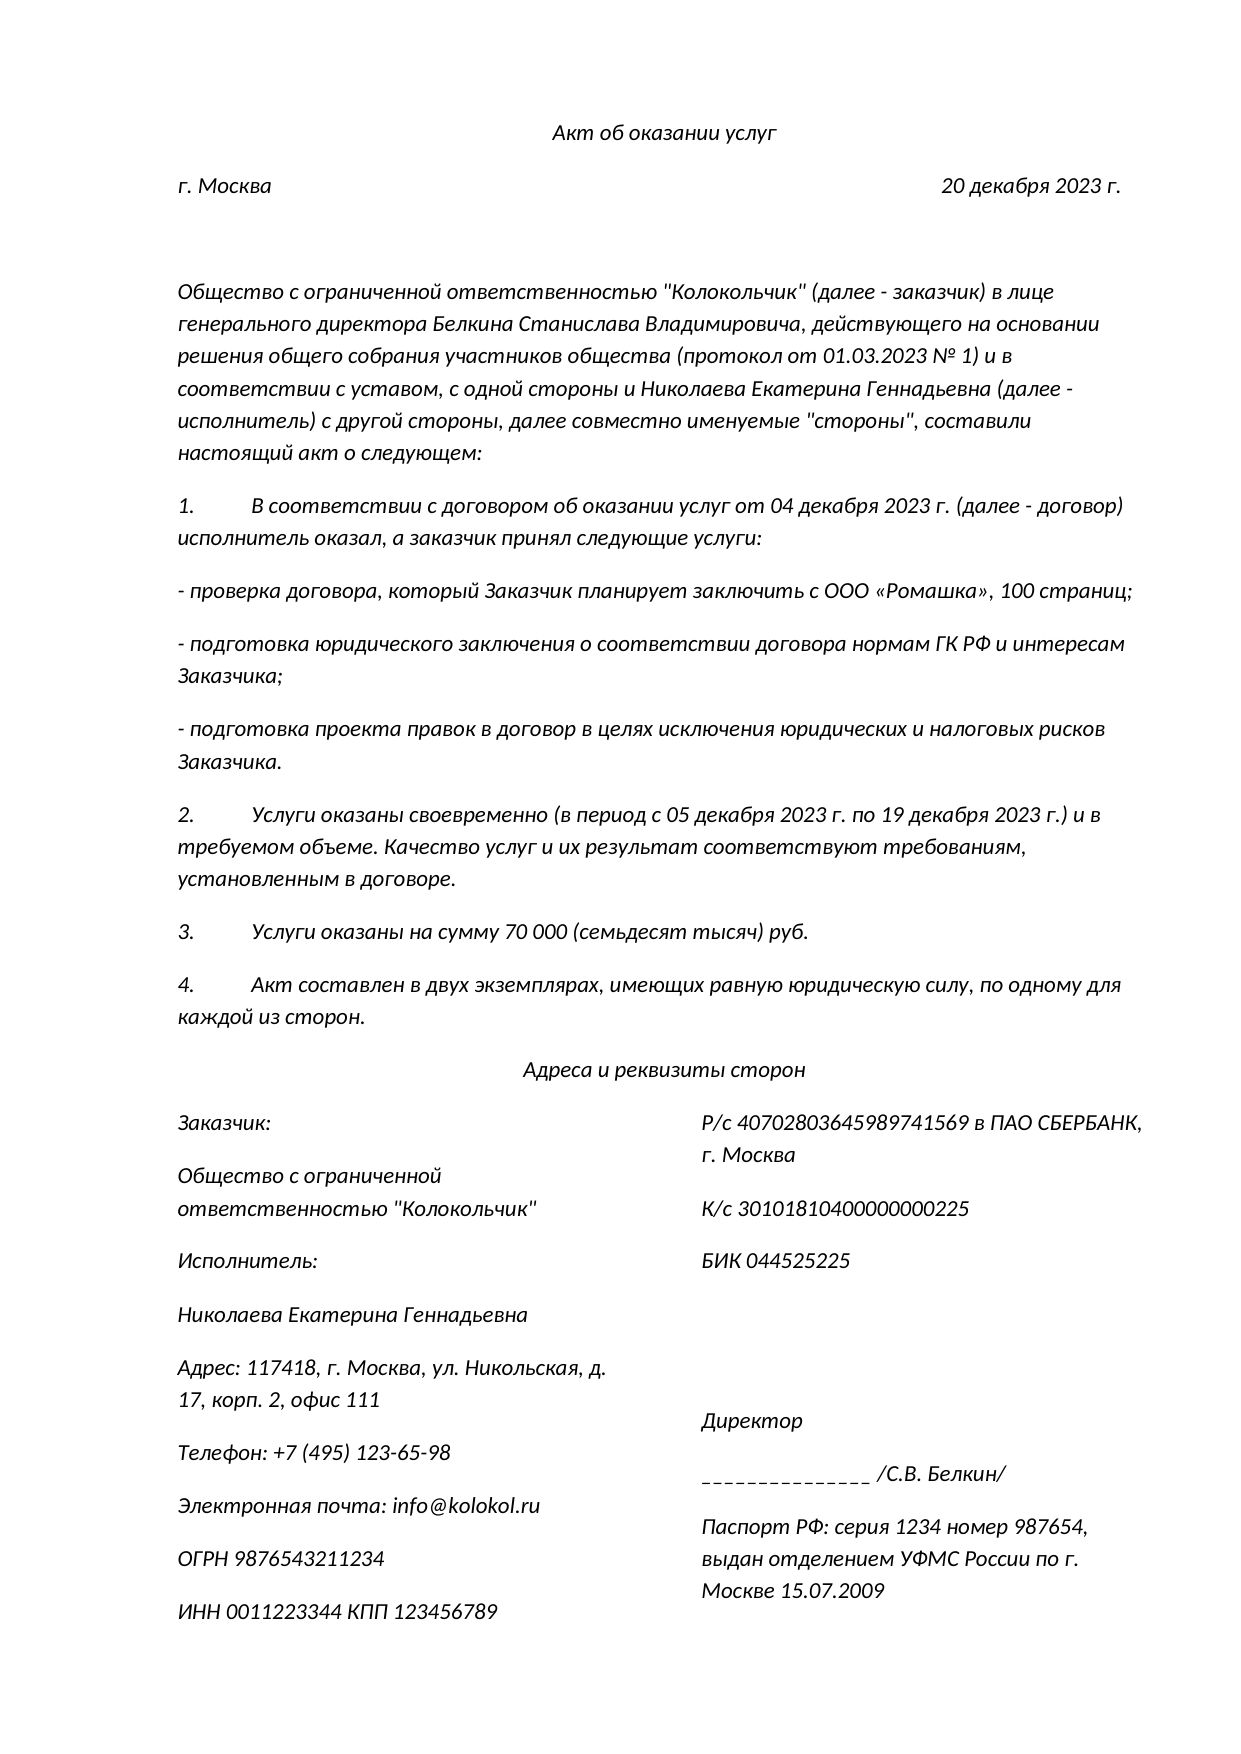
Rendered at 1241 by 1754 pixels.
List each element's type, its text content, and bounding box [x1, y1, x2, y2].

text Адреса и реквизиты сторон [177, 1055, 1152, 1083]
text Электронная почта: info@kolokol.ru [177, 1491, 627, 1519]
text Николаева Екатерина Геннадьевна [177, 1300, 627, 1328]
text - подготовка юридического заключения о соответствии договора нормам ГК РФ и интересам Заказчика; [177, 629, 1152, 689]
text К/с 30101810400000000225 [701, 1194, 1152, 1222]
text г. Москва 20 декабря 2023 г. [177, 171, 1152, 199]
text ИНН 0011223344 КПП 123456789 [177, 1597, 627, 1625]
text Общество с ограниченной ответственностью "Колокольчик" (далее - заказчик) в лице генерального директора Белкина Станислава Владимировича, действующего на основании решения общего собрания участников общества (протокол от 01.03.2023 № 1) и в соответствии с уставом, с одной стороны и Николаева Екатерина Геннадьевна (далее - исполнитель) с другой стороны, далее совместно именуемые "стороны", составили настоящий акт о следующем: [177, 277, 1152, 466]
text Паспорт РФ: серия 1234 номер 987654, выдан отделением УФМС России по г. Москве 15.07.2009 [701, 1512, 1152, 1604]
text - проверка договора, который Заказчик планирует заключить с ООО «Ромашка», 100 страниц; [177, 576, 1152, 604]
text - подготовка проекта правок в договор в целях исключения юридических и налоговых рисков Заказчика. [177, 714, 1152, 775]
text Исполнитель: [177, 1247, 627, 1275]
text _______________ /С.В. Белкин/ [701, 1459, 1152, 1487]
text 3. Услуги оказаны на сумму 70 000 (семьдесят тысяч) руб. [177, 917, 1152, 945]
text Директор [701, 1406, 1152, 1434]
text Телефон: +7 (495) 123-65-98 [177, 1438, 627, 1466]
text 4. Акт составлен в двух экземплярах, имеющих равную юридическую силу, по одному для каждой из сторон. [177, 970, 1152, 1030]
text Общество с ограниченной ответственностью "Колокольчик" [177, 1161, 627, 1222]
text ОГРН 9876543211234 [177, 1544, 627, 1572]
text БИК 044525225 [701, 1247, 1152, 1275]
text Адрес: 117418, г. Москва, ул. Никольская, д. 17, корп. 2, офис 111 [177, 1353, 627, 1413]
text 2. Услуги оказаны своевременно (в период с 05 декабря 2023 г. по 19 декабря 2023 г.) и в требуемом объеме. Качество услуг и их результат соответствуют требованиям, установленным в договоре. [177, 800, 1152, 892]
text Акт об оказании услуг [177, 118, 1152, 146]
text 1. В соответствии с договором об оказании услуг от 04 декабря 2023 г. (далее - договор) исполнитель оказал, а заказчик принял следующие услуги: [177, 491, 1152, 551]
text Р/с 40702803645989741569 в ПАО СБЕРБАНК, г. Москва [701, 1108, 1152, 1169]
text Заказчик: [177, 1108, 627, 1136]
